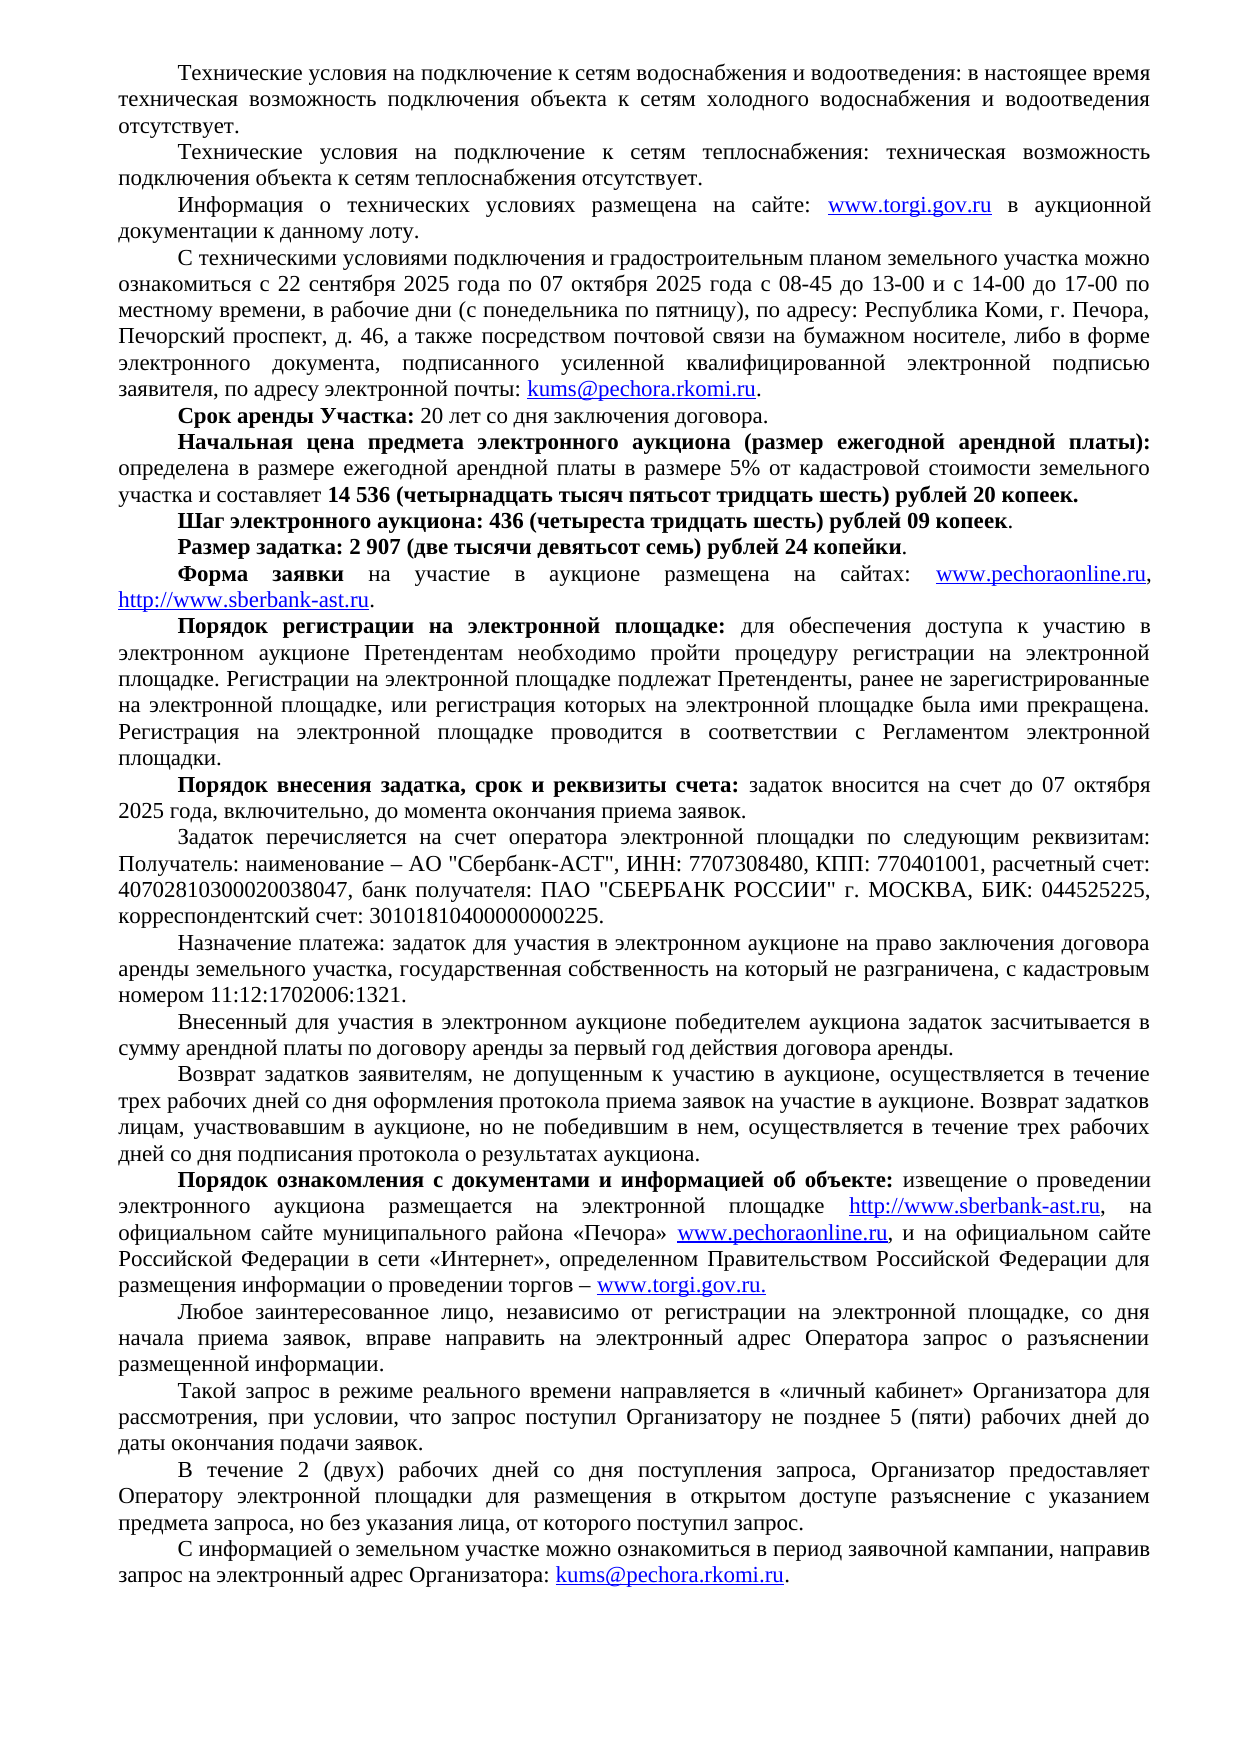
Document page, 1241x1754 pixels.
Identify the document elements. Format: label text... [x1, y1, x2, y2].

text Возврат задатков заявителям, не допущенным к участию в аукционе, осуществляется в течение трех рабочих дней со дня оформления протокола приема заявок на участие в аукционе. Возврат задатков лицам, участвовавшим в аукционе, но не победившим в нем, осуществляется в течение трех рабочих дней со дня подписания протокола о результатах аукциона. [118, 1061, 1152, 1166]
text Форма заявки на участие в аукционе размещена на сайтах: www.pechoraonline.ru, http://www.sberbank-ast.ru. [118, 560, 1152, 612]
text В течение 2 (двух) рабочих дней со дня поступления запроса, Организатор предоставляет Оператору электронной площадки для размещения в открытом доступе разъяснение с указанием предмета запроса, но без указания лица, от которого поступил запрос. [118, 1456, 1152, 1535]
text Информация о технических условиях размещена на сайте: www.torgi.gov.ru в аукционной документации к данному лоту. [118, 191, 1152, 243]
text Порядок ознакомления с документами и информацией об объекте: извещение о проведении электронного аукциона размещается на электронной площадке http://www.sberbank-ast.ru, на официальном сайте муниципального района «Печора» www.pechoraonline.ru, и на официальном сайте Российской Федерации в сети «Интернет», определенном Правительством Российской Федерации для размещения информации о проведении торгов – www.torgi.gov.ru. [118, 1166, 1152, 1298]
text Назначение платежа: задаток для участия в электронном аукционе на право заключения договора аренды земельного участка, государственная собственность на который не разграничена, с кадастровым номером 11:12:1702006:1321. [118, 929, 1152, 1008]
text С информацией о земельном участке можно ознакомиться в период заявочной кампании, направив запрос на электронный адрес Организатора: kums@pechora.rkomi.ru. [118, 1535, 1152, 1588]
text Начальная цена предмета электронного аукциона (размер ежегодной арендной платы): определена в размере ежегодной арендной платы в размере 5% от кадастровой стоимости земельного участка и составляет 14 536 (четырнадцать тысяч пятьсот тридцать шесть) рублей 20 копеек. [118, 428, 1152, 507]
text С техническими условиями подключения и градостроительным планом земельного участка можно ознакомиться с 22 сентября 2025 года по 07 октября 2025 года с 08-45 до 13-00 и с 14-00 до 17-00 по местному времени, в рабочие дни (с понедельника по пятницу), по адресу: Республика Коми, г. Печора, Печорский проспект, д. 46, а также посредством почтовой связи на бумажном носителе, либо в форме электронного документа, подписанного усиленной квалифицированной электронной подписью заявителя, по адресу электронной почты: kums@pechora.rkomi.ru. [118, 243, 1152, 402]
text Такой запрос в режиме реального времени направляется в «личный кабинет» Организатора для рассмотрения, при условии, что запрос поступил Организатору не позднее 5 (пяти) рабочих дней до даты окончания подачи заявок. [118, 1377, 1152, 1456]
text Шаг электронного аукциона: 436 (четыреста тридцать шесть) рублей 09 копеек. [118, 507, 1152, 533]
text Порядок внесения задатка, срок и реквизиты счета: задаток вносится на счет до 07 октября 2025 года, включительно, до момента окончания приема заявок. [118, 771, 1152, 823]
text Срок аренды Участка: 20 лет со дня заключения договора. [118, 402, 1152, 428]
text Порядок регистрации на электронной площадке: для обеспечения доступа к участию в электронном аукционе Претендентам необходимо пройти процедуру регистрации на электронной площадке. Регистрации на электронной площадке подлежат Претенденты, ранее не зарегистрированные на электронной площадке, или регистрация которых на электронной площадке была ими прекращена. Регистрация на электронной площадке проводится в соответствии с Регламентом электронной площадки. [118, 612, 1152, 771]
text Технические условия на подключение к сетям водоснабжения и водоотведения: в настоящее время техническая возможность подключения объекта к сетям холодного водоснабжения и водоотведения отсутствует. [118, 59, 1152, 138]
text Внесенный для участия в электронном аукционе победителем аукциона задаток засчитывается в сумму арендной платы по договору аренды за первый год действия договора аренды. [118, 1008, 1152, 1061]
text Задаток перечисляется на счет оператора электронной площадки по следующим реквизитам: Получатель: наименование – АО "Сбербанк-АСТ", ИНН: 7707308480, КПП: 770401001, расчетный счет: 40702810300020038047, банк получателя: ПАО "СБЕРБАНК РОССИИ" г. МОСКВА, БИК: 044525225, корреспондентский счет: 30101810400000000225. [118, 823, 1152, 929]
text Любое заинтересованное лицо, независимо от регистрации на электронной площадке, со дня начала приема заявок, вправе направить на электронный адрес Оператора запрос о разъяснении размещенной информации. [118, 1298, 1152, 1377]
text Размер задатка: 2 907 (две тысячи девятьсот семь) рублей 24 копейки. [118, 533, 1152, 560]
text Технические условия на подключение к сетям теплоснабжения: техническая возможность подключения объекта к сетям теплоснабжения отсутствует. [118, 138, 1152, 191]
